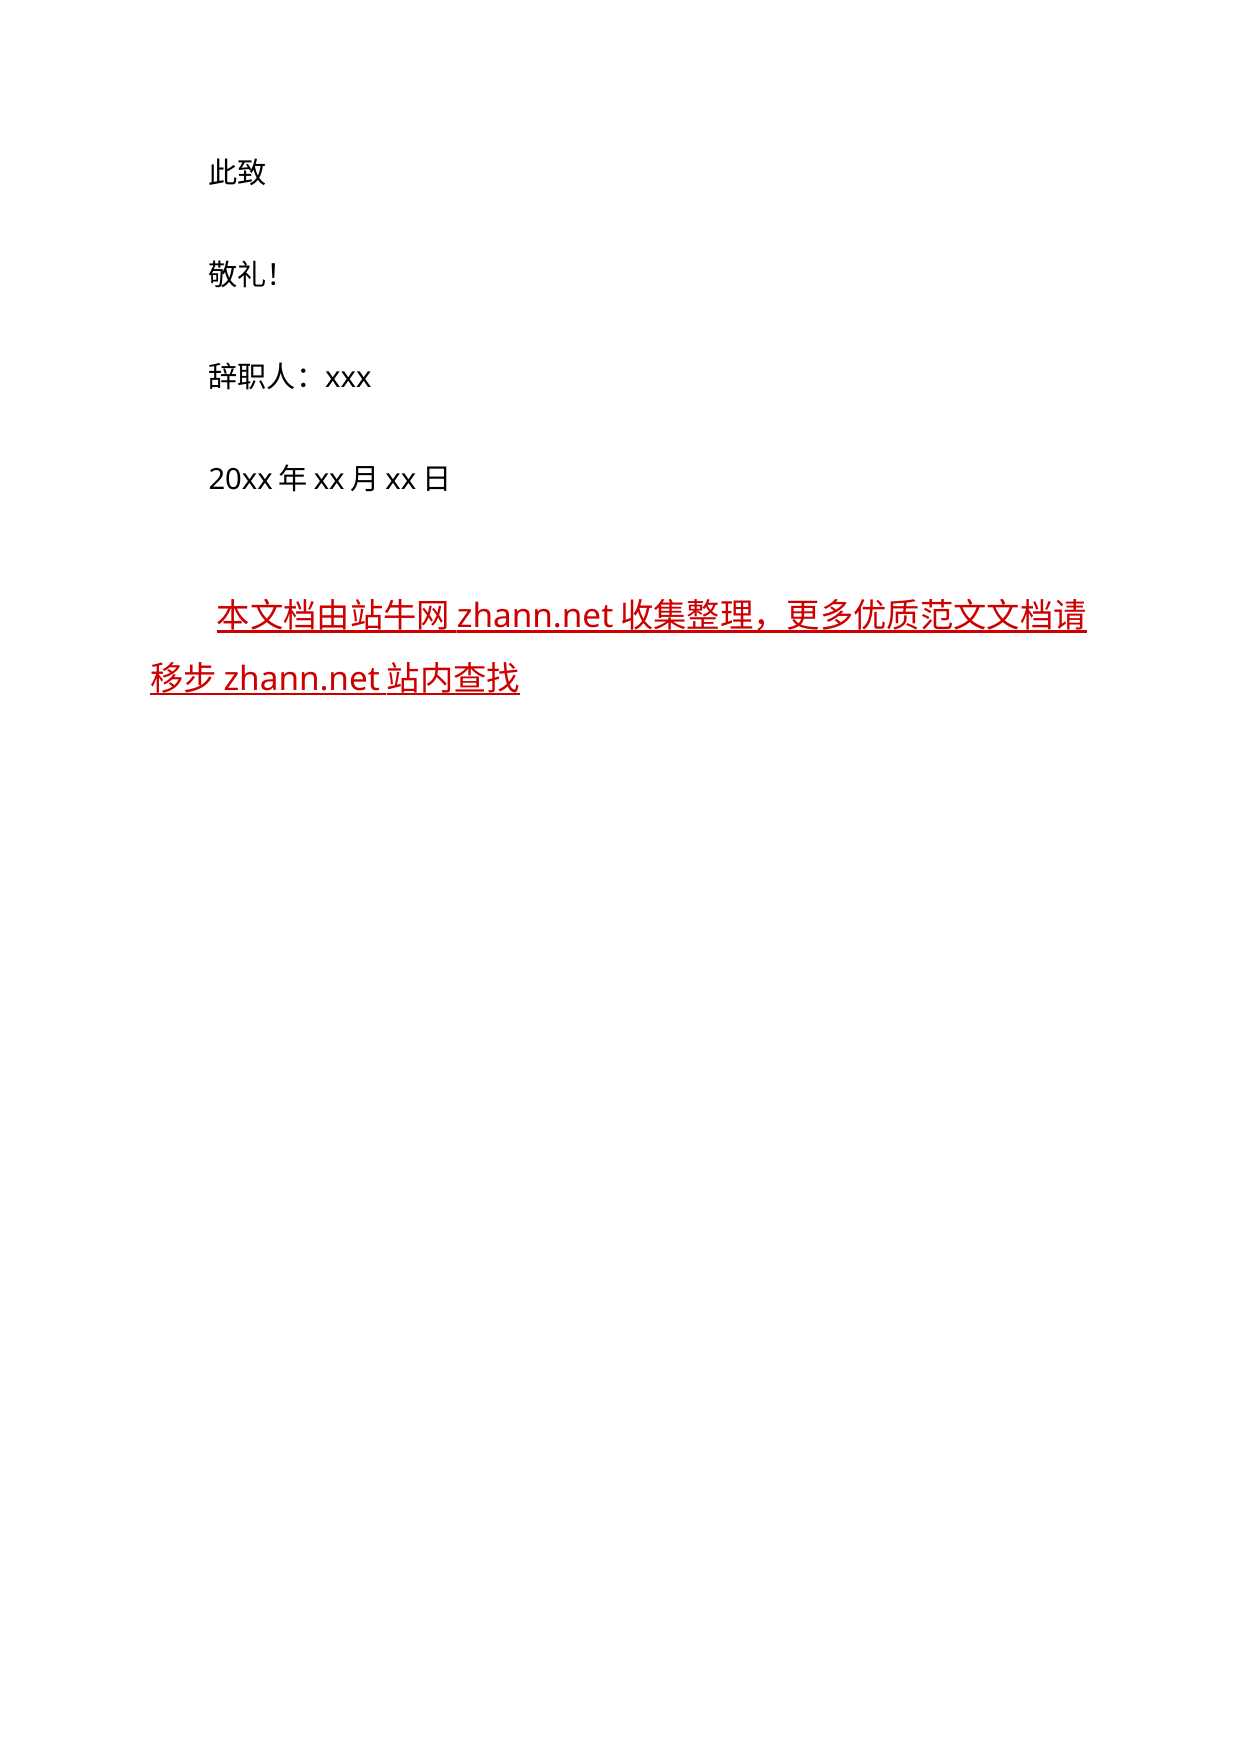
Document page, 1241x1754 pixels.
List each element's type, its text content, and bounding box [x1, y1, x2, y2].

text 辞职人：xxx [150, 353, 1090, 396]
text 此致 [150, 150, 1090, 192]
text 敬礼！ [150, 252, 1090, 294]
text 本文档由站牛网zhann.net收集整理，更多优质范文文档请移步zhann.net站内查找 [150, 589, 1090, 700]
text 20xx年xx月xx日 [150, 456, 1090, 498]
